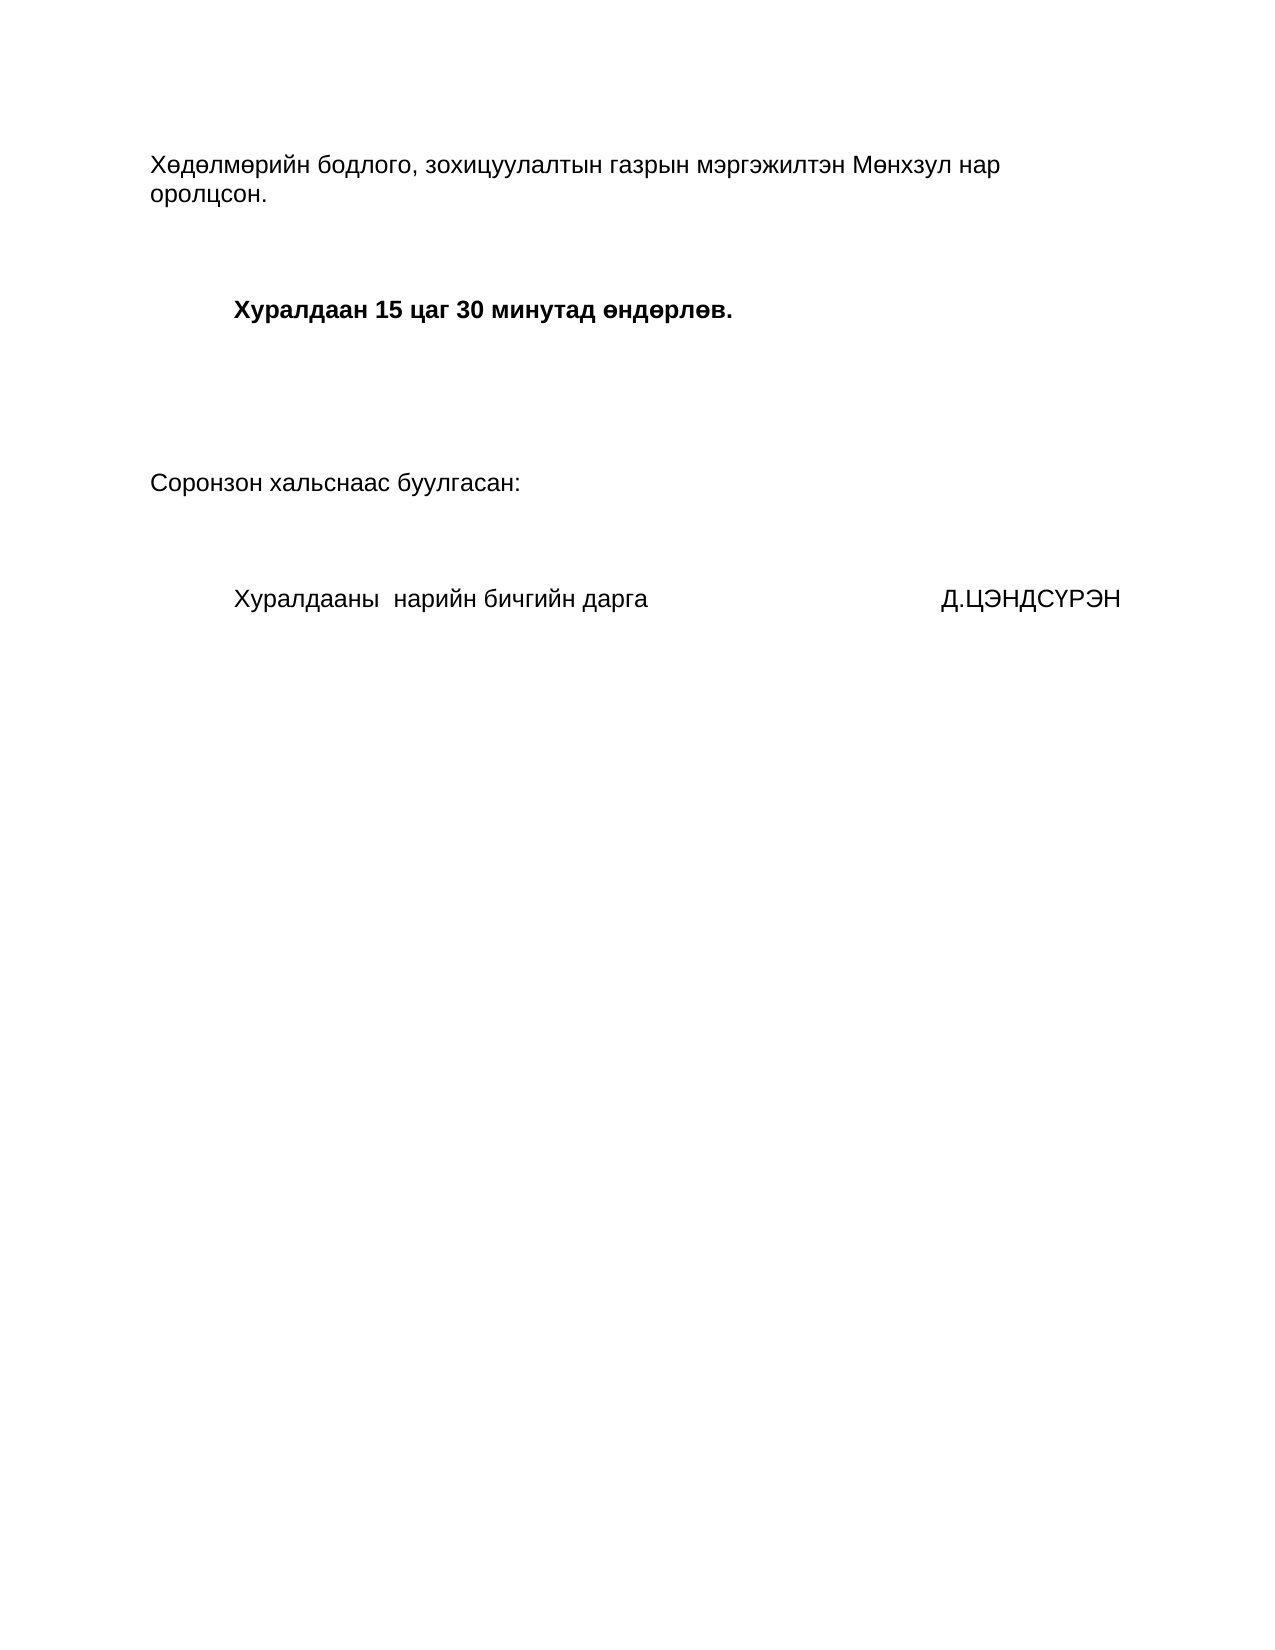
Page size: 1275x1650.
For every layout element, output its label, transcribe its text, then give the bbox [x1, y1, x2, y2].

text Хуралдаан 15 цаг 30 минутад өндөрлөв. [150, 294, 1125, 323]
text Соронзон хальснаас буулгасан: [150, 468, 1125, 497]
text Хуралдааны нарийн бичгийн дарга Д.ЦЭНДСҮРЭН [150, 584, 1125, 613]
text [150, 150, 1125, 207]
